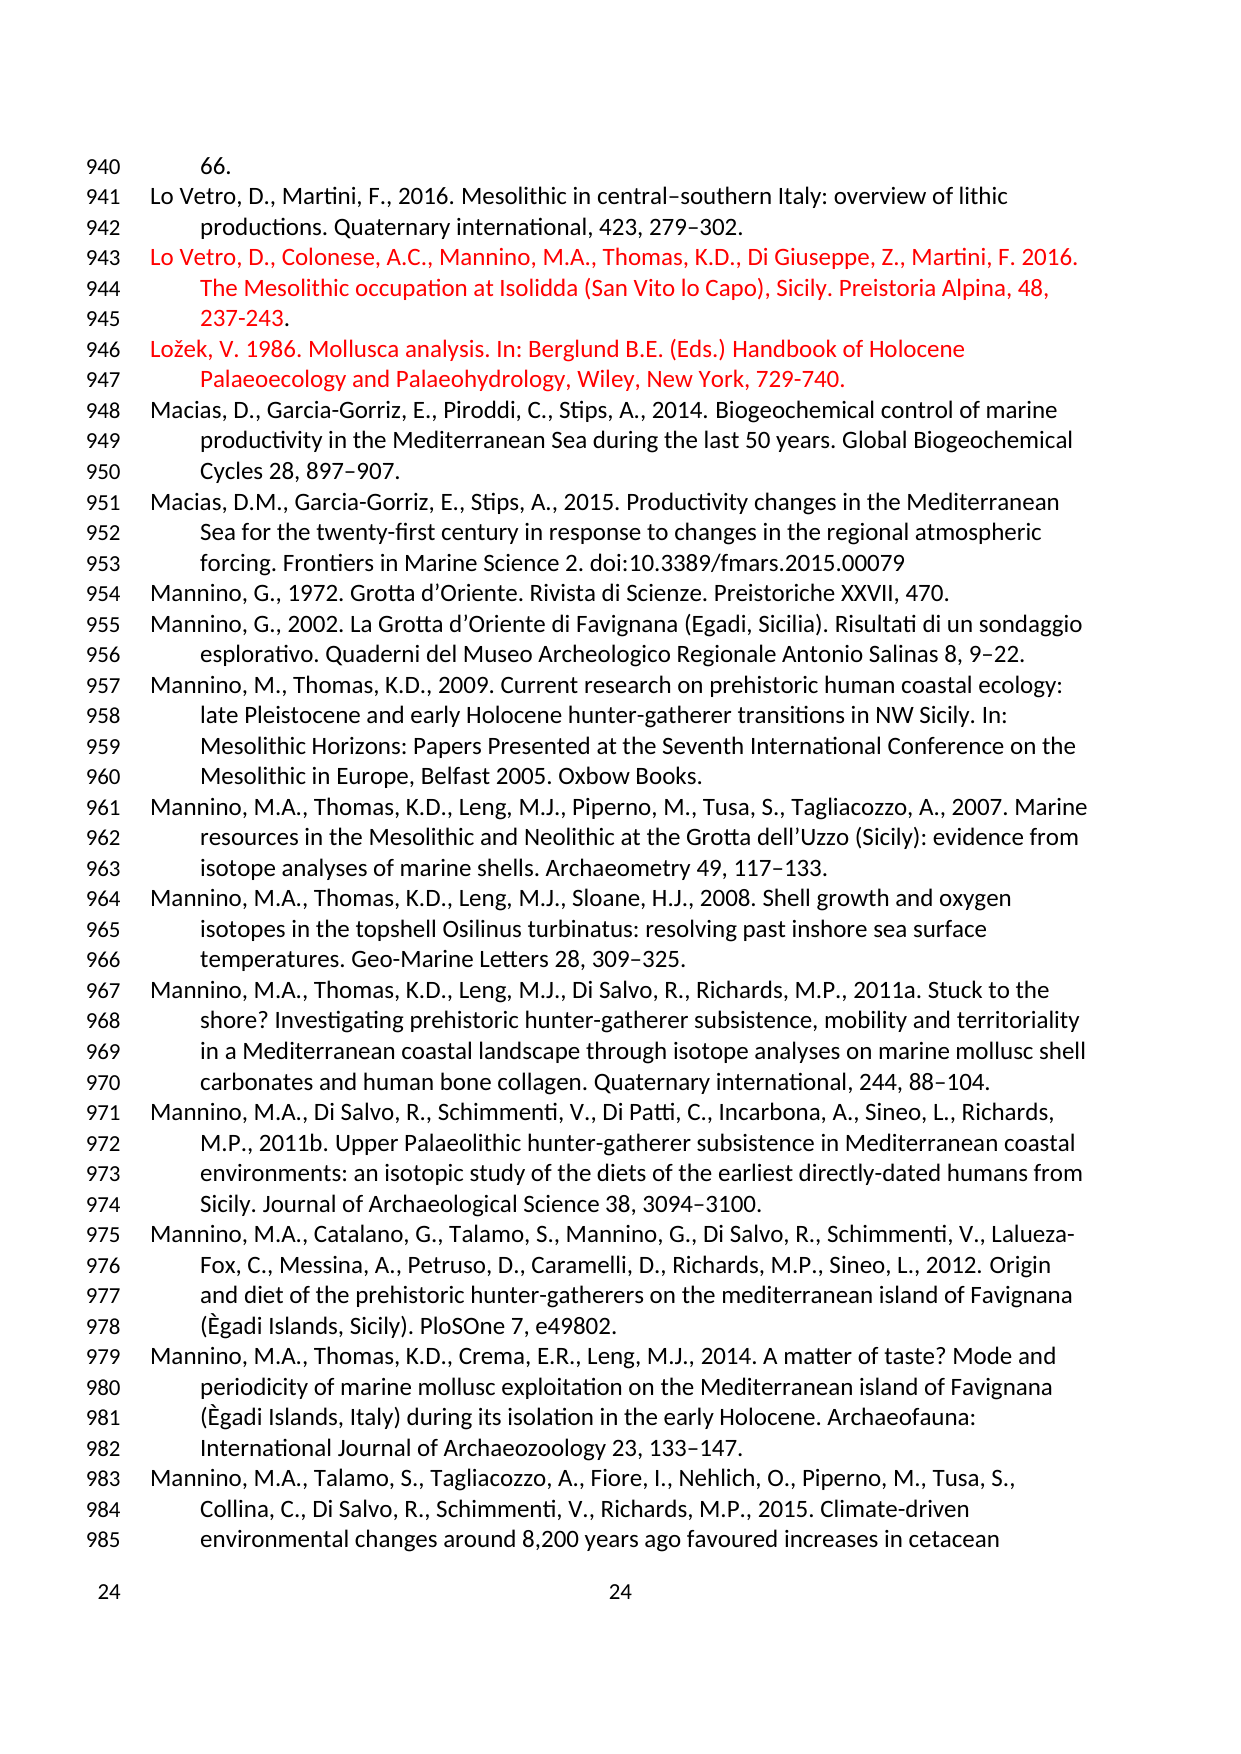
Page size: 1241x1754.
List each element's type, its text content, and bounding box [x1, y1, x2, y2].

text Lo Vetro, D., Colonese, A.C., Mannino, M.A., Thomas, K.D., Di Giuseppe, Z., Martini, F. 2016. The Mesolithic occupation at Isolidda (San Vito lo Capo), Sicily. Preistoria Alpina, 48, 237-243. [150, 242, 1090, 333]
text Ložek, V. 1986. Mollusca analysis. In: Berglund B.E. (Eds.) Handbook of Holocene Palaeoecology and Palaeohydrology, Wiley, New York, 729-740. [150, 333, 1090, 394]
text Mannino, M.A., Di Salvo, R., Schimmenti, V., Di Patti, C., Incarbona, A., Sineo, L., Richards, M.P., 2011b. Upper Palaeolithic hunter-gatherer subsistence in Mediterranean coastal environments: an isotopic study of the diets of the earliest directly-dated humans from Sicily. Journal of Archaeological Science 38, 3094–3100. [150, 1096, 1090, 1218]
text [150, 1462, 1090, 1554]
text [150, 150, 1090, 181]
text Mannino, G., 2002. La Grotta d’Oriente di Favignana (Egadi, Sicilia). Risultati di un sondaggio esplorativo. Quaderni del Museo Archeologico Regionale Antonio Salinas 8, 9–22. [150, 608, 1090, 669]
text Mannino, M.A., Thomas, K.D., Leng, M.J., Di Salvo, R., Richards, M.P., 2011a. Stuck to the shore? Investigating prehistoric hunter-gatherer subsistence, mobility and territoriality in a Mediterranean coastal landscape through isotope analyses on marine mollusc shell carbonates and human bone collagen. Quaternary international, 244, 88–104. [150, 974, 1090, 1096]
text Mannino, M.A., Thomas, K.D., Leng, M.J., Sloane, H.J., 2008. Shell growth and oxygen isotopes in the topshell Osilinus turbinatus: resolving past inshore sea surface temperatures. Geo-Marine Letters 28, 309–325. [150, 882, 1090, 974]
text Mannino, M.A., Thomas, K.D., Leng, M.J., Piperno, M., Tusa, S., Tagliacozzo, A., 2007. Marine resources in the Mesolithic and Neolithic at the Grotta dell’Uzzo (Sicily): evidence from isotope analyses of marine shells. Archaeometry 49, 117–133. [150, 791, 1090, 882]
text Mannino, M.A., Thomas, K.D., Crema, E.R., Leng, M.J., 2014. A matter of taste? Mode and periodicity of marine mollusc exploitation on the Mediterranean island of Favignana (Ègadi Islands, Italy) during its isolation in the early Holocene. Archaeofauna: International Journal of Archaeozoology 23, 133–147. [150, 1340, 1090, 1462]
text Mannino, M., Thomas, K.D., 2009. Current research on prehistoric human coastal ecology: late Pleistocene and early Holocene hunter-gatherer transitions in NW Sicily. In: Mesolithic Horizons: Papers Presented at the Seventh International Conference on the Mesolithic in Europe, Belfast 2005. Oxbow Books. [150, 669, 1090, 791]
text Macias, D., Garcia-Gorriz, E., Piroddi, C., Stips, A., 2014. Biogeochemical control of marine productivity in the Mediterranean Sea during the last 50 years. Global Biogeochemical Cycles 28, 897–907. [150, 394, 1090, 486]
text Macias, D.M., Garcia-Gorriz, E., Stips, A., 2015. Productivity changes in the Mediterranean Sea for the twenty-first century in response to changes in the regional atmospheric forcing. Frontiers in Marine Science 2. doi:10.3389/fmars.2015.00079 [150, 486, 1090, 577]
text Mannino, G., 1972. Grotta d’Oriente. Rivista di Scienze. Preistoriche XXVII, 470. [150, 577, 1090, 608]
text Mannino, M.A., Catalano, G., Talamo, S., Mannino, G., Di Salvo, R., Schimmenti, V., Lalueza-Fox, C., Messina, A., Petruso, D., Caramelli, D., Richards, M.P., Sineo, L., 2012. Origin and diet of the prehistoric hunter-gatherers on the mediterranean island of Favignana (Ègadi Islands, Sicily). PloSOne 7, e49802. [150, 1218, 1090, 1340]
text Lo Vetro, D., Martini, F., 2016. Mesolithic in central–southern Italy: overview of lithic productions. Quaternary international, 423, 279–302. [150, 181, 1090, 242]
